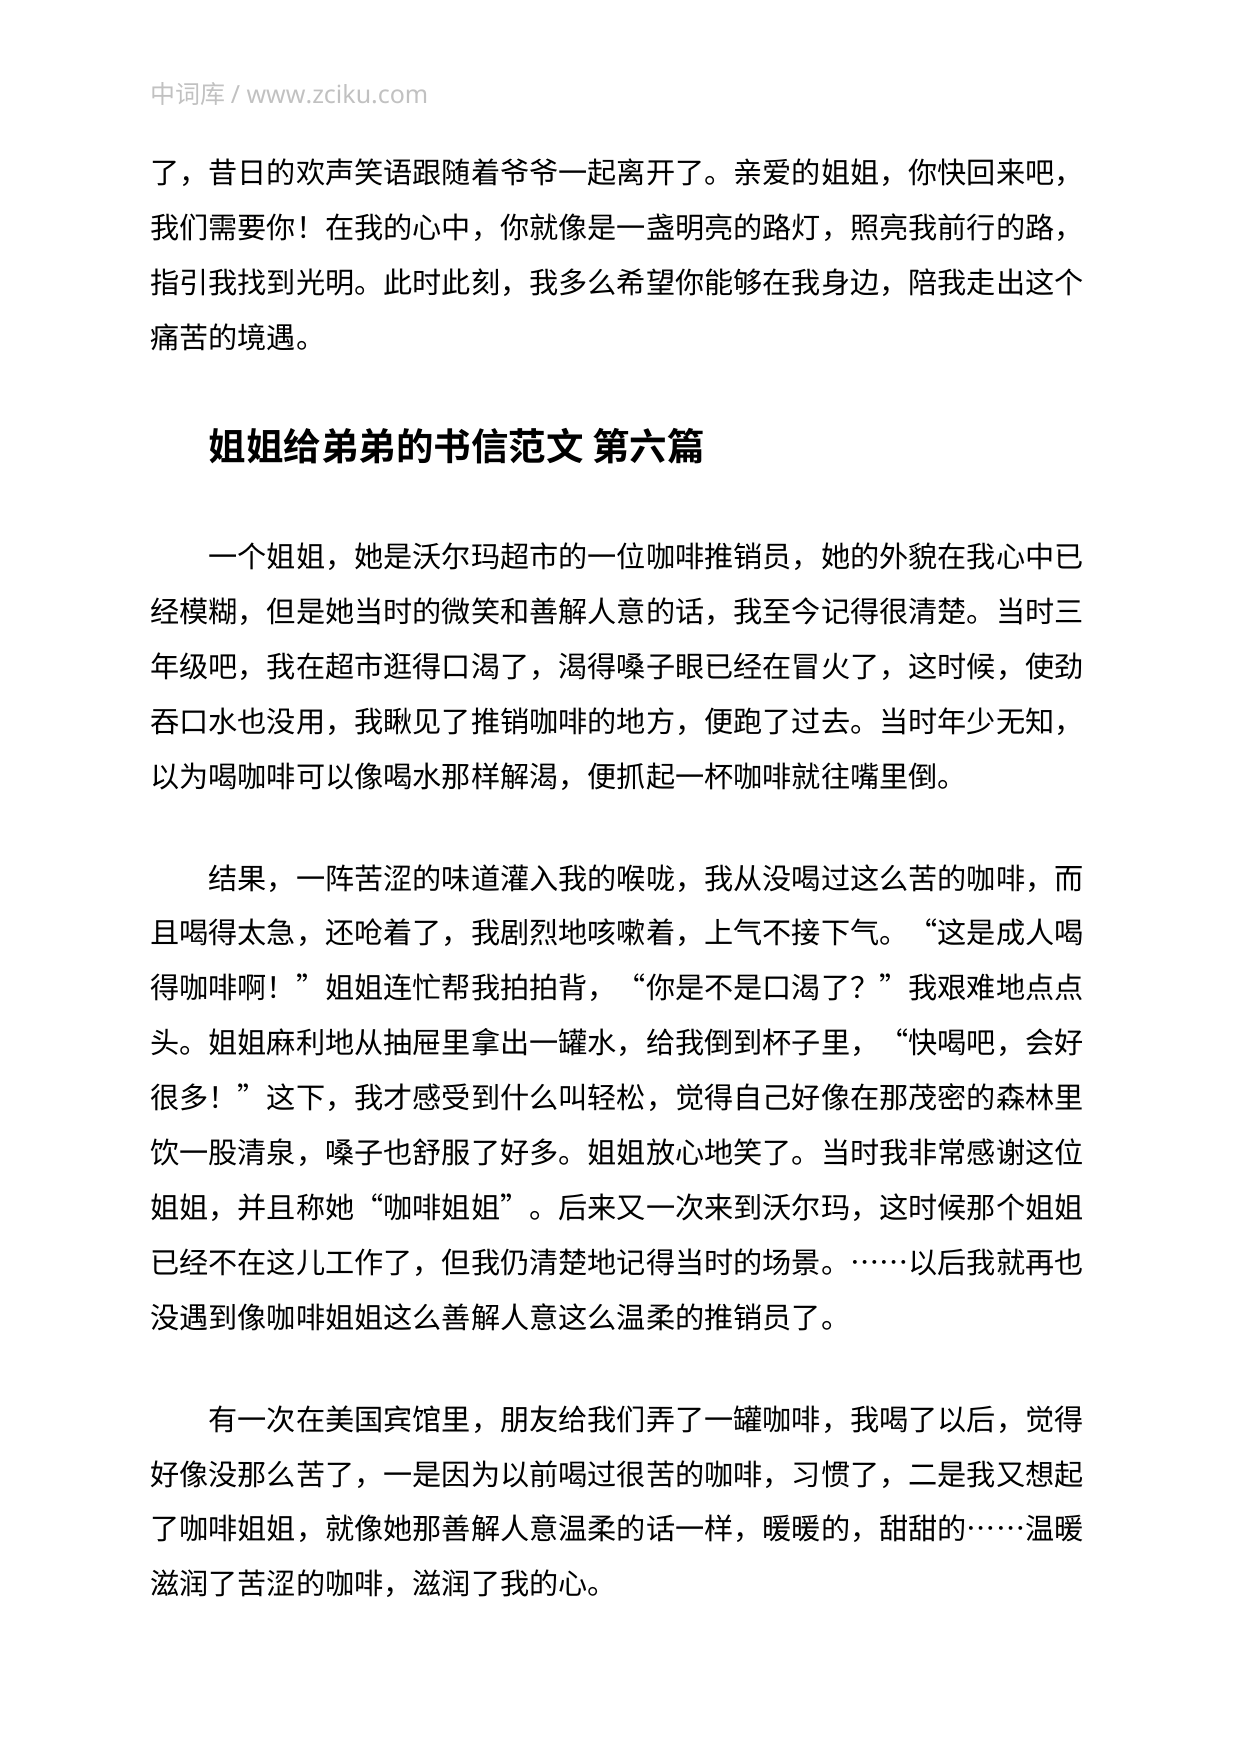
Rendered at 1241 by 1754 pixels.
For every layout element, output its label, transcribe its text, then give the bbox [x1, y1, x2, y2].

text 结果，一阵苦涩的味道灌入我的喉咙，我从没喝过这么苦的咖啡，而且喝得太急，还呛着了，我剧烈地咳嗽着，上气不接下气。“这是成人喝得咖啡啊！”姐姐连忙帮我拍拍背，“你是不是口渴了？”我艰难地点点头。姐姐麻利地从抽屉里拿出一罐水，给我倒到杯子里，“快喝吧，会好很多！”这下，我才感受到什么叫轻松，觉得自己好像在那茂密的森林里饮一股清泉，嗓子也舒服了好多。姐姐放心地笑了。当时我非常感谢这位姐姐，并且称她“咖啡姐姐”。后来又一次来到沃尔玛，这时候那个姐姐已经不在这儿工作了，但我仍清楚地记得当时的场景。……以后我就再也没遇到像咖啡姐姐这么善解人意这么温柔的推销员了。 [150, 855, 1090, 1337]
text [150, 150, 1090, 357]
text 姐姐给弟弟的书信范文 第六篇 [150, 416, 1090, 471]
text 有一次在美国宾馆里，朋友给我们弄了一罐咖啡，我喝了以后，觉得好像没那么苦了，一是因为以前喝过很苦的咖啡，习惯了，二是我又想起了咖啡姐姐，就像她那善解人意温柔的话一样，暖暖的，甜甜的……温暖滋润了苦涩的咖啡，滋润了我的心。 [150, 1396, 1090, 1603]
text 一个姐姐，她是沃尔玛超市的一位咖啡推销员，她的外貌在我心中已经模糊，但是她当时的微笑和善解人意的话，我至今记得很清楚。当时三年级吧，我在超市逛得口渴了，渴得嗓子眼已经在冒火了，这时候，使劲吞口水也没用，我瞅见了推销咖啡的地方，便跑了过去。当时年少无知，以为喝咖啡可以像喝水那样解渴，便抓起一杯咖啡就往嘴里倒。 [150, 534, 1090, 796]
